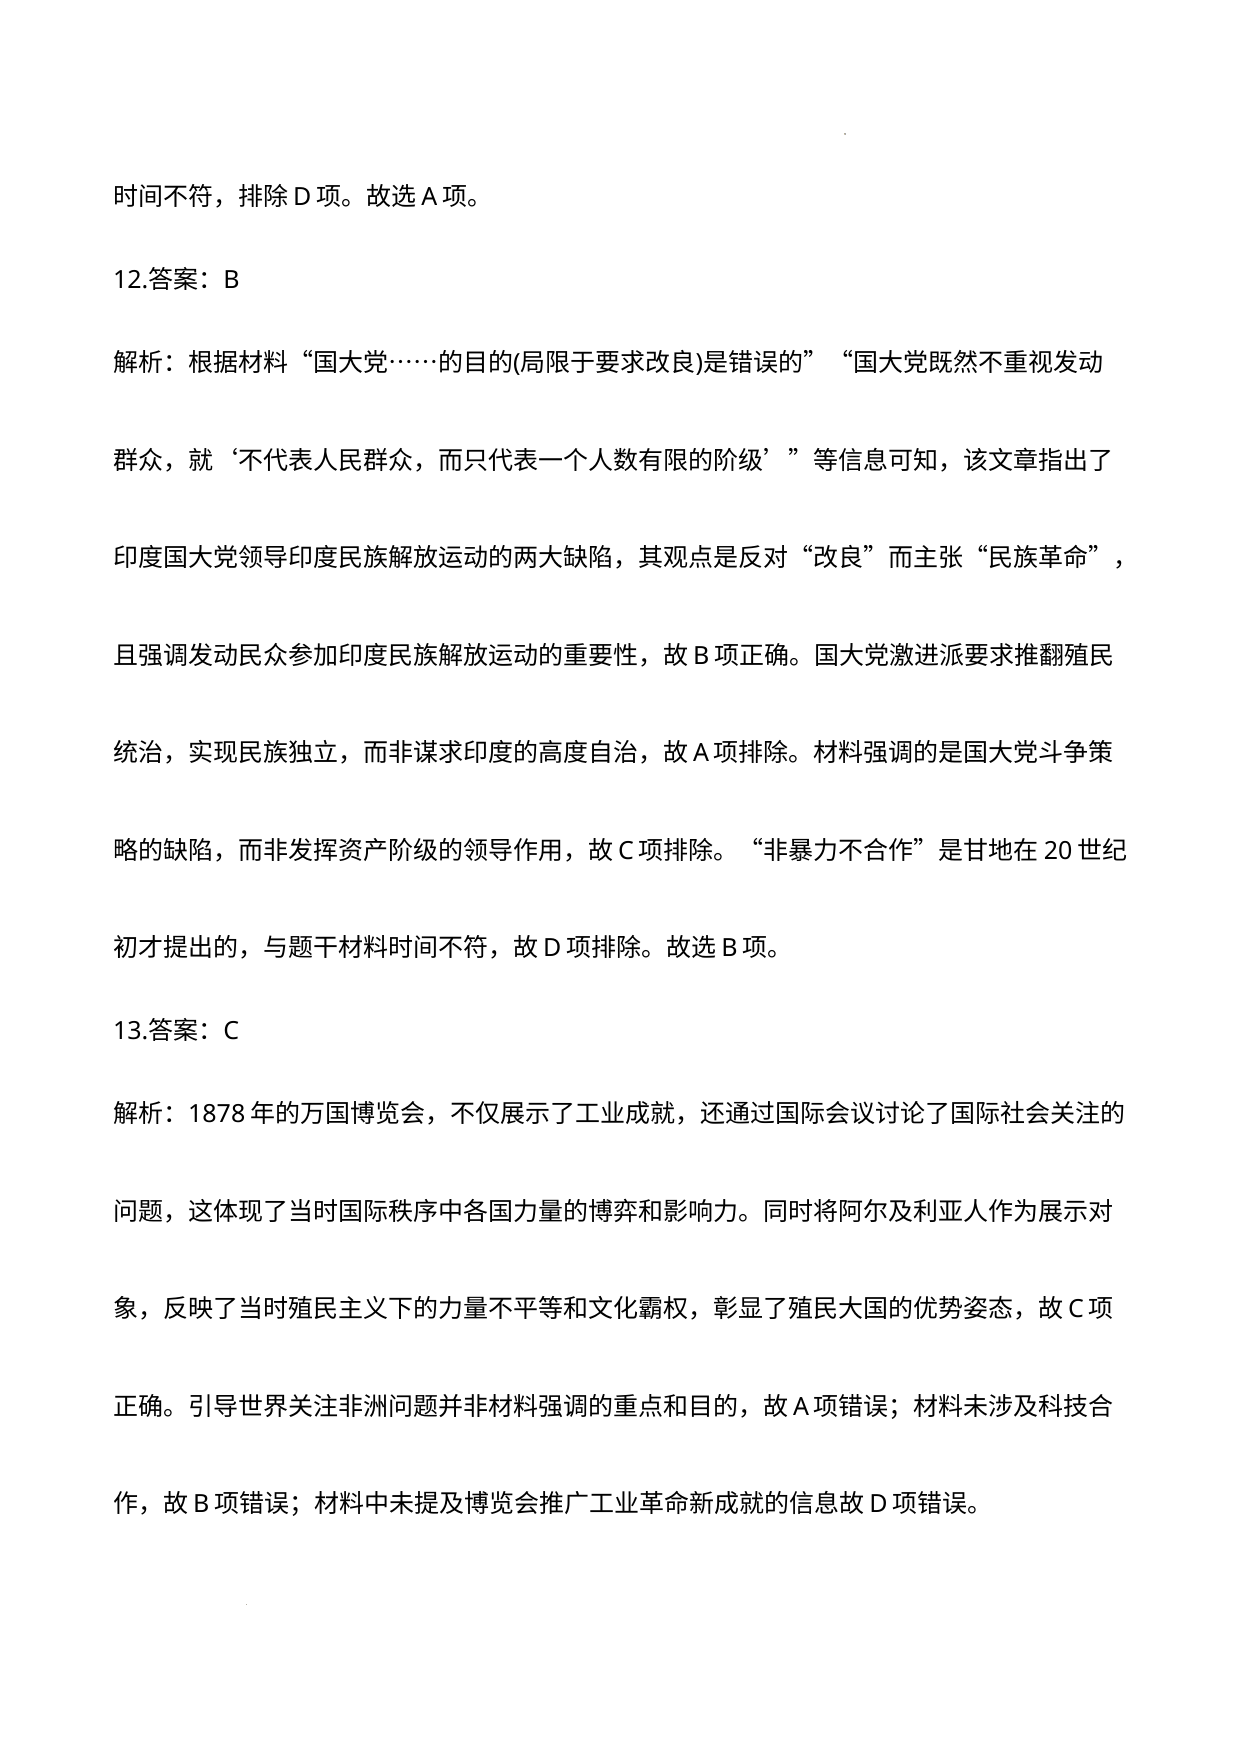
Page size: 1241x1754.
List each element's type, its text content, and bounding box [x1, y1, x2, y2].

text 解析：1878年的万国博览会，不仅展示了工业成就，还通过国际会议讨论了国际社会关注的问题，这体现了当时国际秩序中各国力量的博弈和影响力。同时将阿尔及利亚人作为展示对象，反映了当时殖民主义下的力量不平等和文化霸权，彰显了殖民大国的优势姿态，故C项正确。引导世界关注非洲问题并非材料强调的重点和目的，故A项错误；材料未涉及科技合作，故B项错误；材料中未提及博览会推广工业革命新成就的信息故D项错误。 [113, 1079, 1127, 1534]
text 解析：根据材料“国大党……的目的(局限于要求改良)是错误的”“国大党既然不重视发动群众，就‘不代表人民群众，而只代表一个人数有限的阶级’”等信息可知，该文章指出了印度国大党领导印度民族解放运动的两大缺陷，其观点是反对“改良”而主张“民族革命”，且强调发动民众参加印度民族解放运动的重要性，故B项正确。国大党激进派要求推翻殖民统治，实现民族独立，而非谋求印度的高度自治，故A项排除。材料强调的是国大党斗争策略的缺陷，而非发挥资产阶级的领导作用，故C项排除。“非暴力不合作”是甘地在20世纪初才提出的，与题干材料时间不符，故D项排除。故选B项。 [113, 574, 1127, 832]
text 13.答案：C [113, 996, 1127, 1061]
text 12.答案：B [113, 245, 1127, 310]
text 解析：根据材料“国大党……的目的(局限于要求改良)是错误的”“国大党既然不重视发动群众，就‘不代表人民群众，而只代表一个人数有限的阶级’”等信息可知，该文章指出了印度国大党领导印度民族解放运动的两大缺陷，其观点是反对“改良”而主张“民族革命”，且强调发动民众参加印度民族解放运动的重要性，故B项正确。国大党激进派要求推翻殖民统治，实现民族独立，而非谋求印度的高度自治，故A项排除。材料强调的是国大党斗争策略的缺陷，而非发挥资产阶级的领导作用，故C项排除。“非暴力不合作”是甘地在20世纪初才提出的，与题干材料时间不符，故D项排除。故选B项。 [113, 328, 1127, 538]
text 解析：根据材料“国大党……的目的(局限于要求改良)是错误的”“国大党既然不重视发动群众，就‘不代表人民群众，而只代表一个人数有限的阶级’”等信息可知，该文章指出了印度国大党领导印度民族解放运动的两大缺陷，其观点是反对“改良”而主张“民族革命”，且强调发动民众参加印度民族解放运动的重要性，故B项正确。国大党激进派要求推翻殖民统治，实现民族独立，而非谋求印度的高度自治，故A项排除。材料强调的是国大党斗争策略的缺陷，而非发挥资产阶级的领导作用，故C项排除。“非暴力不合作”是甘地在20世纪初才提出的，与题干材料时间不符，故D项排除。故选B项。 [113, 866, 1127, 978]
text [113, 162, 1127, 227]
